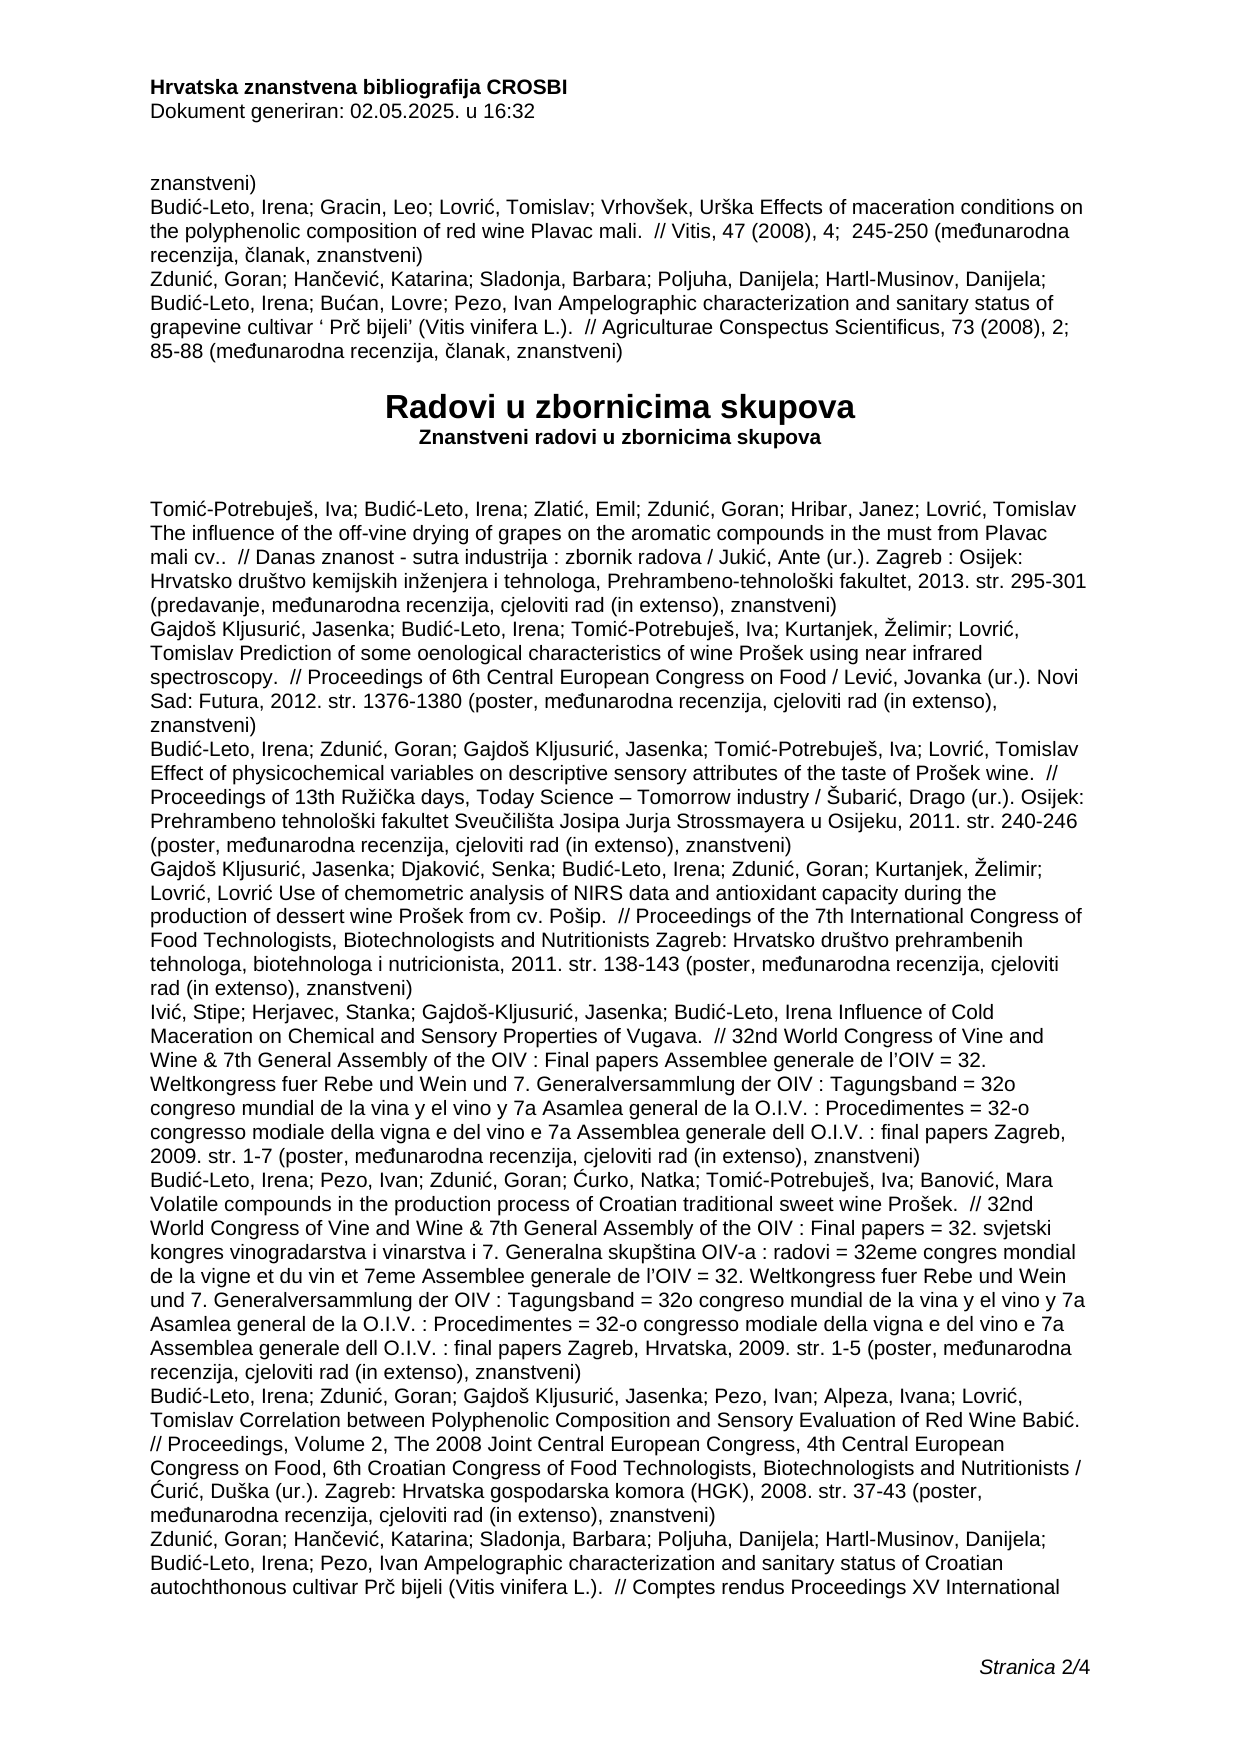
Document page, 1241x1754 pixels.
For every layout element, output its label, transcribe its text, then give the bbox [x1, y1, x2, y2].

text Gajdoš Kljusurić, Jasenka; Djaković, Senka; Budić-Leto, Irena; Zdunić, Goran; Kurtanjek, Želimir; Lovrić, Lovrić [150, 856, 1090, 1000]
text Budić-Leto, Irena; Zdunić, Goran; Gajdoš Kljusurić, Jasenka; Tomić-Potrebuješ, Iva; Lovrić, Tomislav [150, 737, 1090, 856]
subtitle Znanstveni radovi u zbornicima skupova [150, 425, 1090, 449]
text Ivić, Stipe; Herjavec, Stanka; Gajdoš-Kljusurić, Jasenka; Budić-Leto, Irena [150, 1000, 1090, 1168]
subtitle Radovi u zbornicima skupova [150, 387, 1090, 425]
text Zdunić, Goran; Hančević, Katarina; Sladonja, Barbara; Poljuha, Danijela; Hartl-Musinov, Danijela; Budić-Leto, Irena; Bućan, Lovre; Pezo, Ivan [150, 267, 1090, 363]
text Tomić-Potrebuješ, Iva; Budić-Leto, Irena; Zlatić, Emil; Zdunić, Goran; Hribar, Janez; Lovrić, Tomislav [150, 497, 1090, 617]
text Budić-Leto, Irena; Zdunić, Goran; Gajdoš Kljusurić, Jasenka; Pezo, Ivan; Alpeza, Ivana; Lovrić, Tomislav [150, 1383, 1090, 1527]
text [150, 1527, 1090, 1599]
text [150, 171, 1090, 195]
text Budić-Leto, Irena; Pezo, Ivan; Zdunić, Goran; Ćurko, Natka; Tomić-Potrebuješ, Iva; Banović, Mara [150, 1168, 1090, 1383]
text Budić-Leto, Irena; Gracin, Leo; Lovrić, Tomislav; Vrhovšek, Urška [150, 195, 1090, 267]
text Gajdoš Kljusurić, Jasenka; Budić-Leto, Irena; Tomić-Potrebuješ, Iva; Kurtanjek, Želimir; Lovrić, Tomislav [150, 617, 1090, 737]
